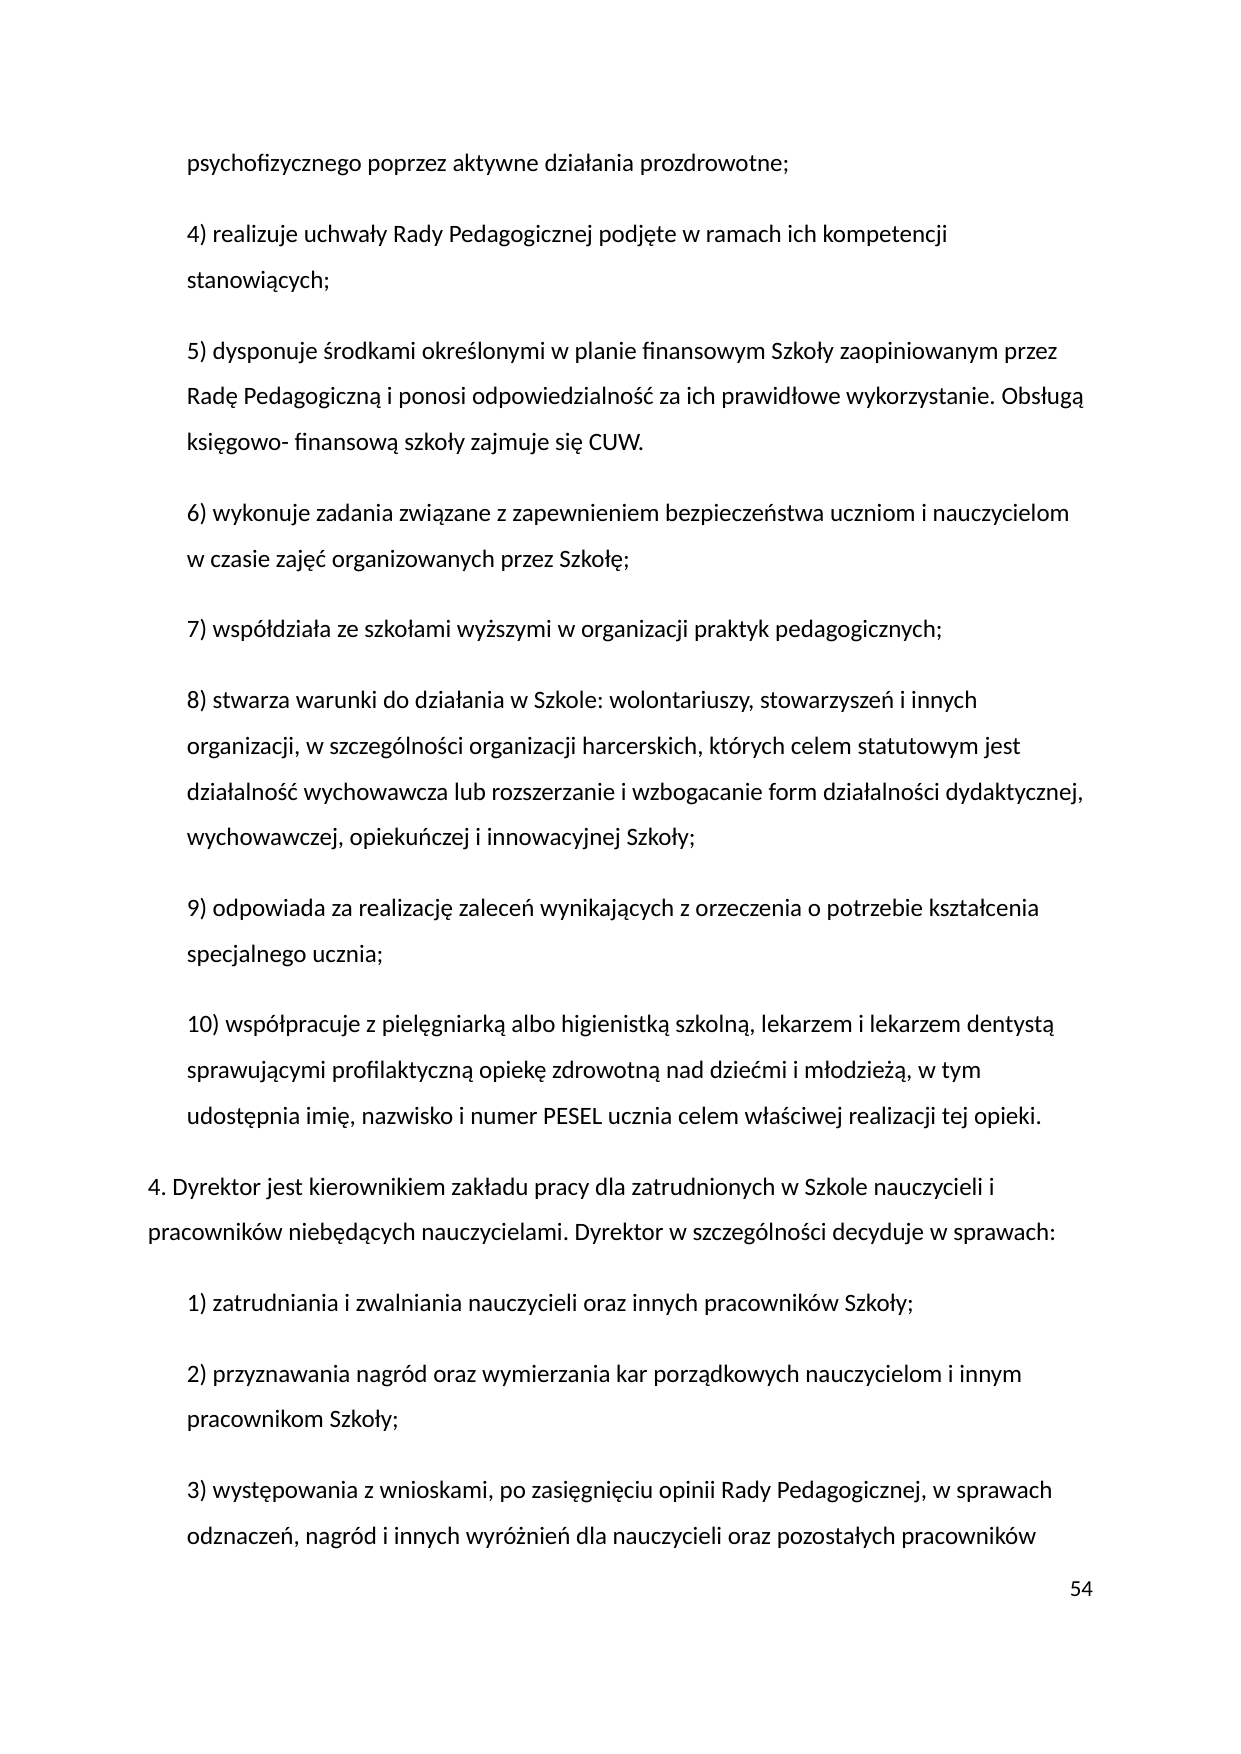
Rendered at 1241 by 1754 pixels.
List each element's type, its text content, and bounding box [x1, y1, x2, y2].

text 4) realizuje uchwały Rady Pedagogicznej podjęte w ramach ich kompetencji stanowiących; [187, 218, 1093, 294]
text 9) odpowiada za realizację zaleceń wynikających z orzeczenia o potrzebie kształcenia specjalnego ucznia; [187, 892, 1093, 968]
text 5) dysponuje środkami określonymi w planie finansowym Szkoły zaopiniowanym przez Radę Pedagogiczną i ponosi odpowiedzialność za ich prawidłowe wykorzystanie. Obsługą księgowo- finansową szkoły zajmuje się CUW. [187, 335, 1093, 457]
text 8) stwarza warunki do działania w Szkole: wolontariuszy, stowarzyszeń i innych organizacji, w szczególności organizacji harcerskich, których celem statutowym jest działalność wychowawcza lub rozszerzanie i wzbogacanie form działalności dydaktycznej, wychowawczej, opiekuńczej i innowacyjnej Szkoły; [187, 684, 1093, 852]
text 10) współpracuje z pielęgniarką albo higienistką szkolną, lekarzem i lekarzem dentystą sprawującymi profilaktyczną opiekę zdrowotną nad dziećmi i młodzieżą, w tym udostępnia imię, nazwisko i numer PESEL ucznia celem właściwej realizacji tej opieki. [187, 1008, 1093, 1131]
text 1) zatrudniania i zwalniania nauczycieli oraz innych pracowników Szkoły; [187, 1287, 1093, 1318]
text 4. Dyrektor jest kierownikiem zakładu pracy dla zatrudnionych w Szkole nauczycieli i pracowników niebędących nauczycielami. Dyrektor w szczególności decyduje w sprawach: [148, 1171, 1093, 1247]
text 2) przyznawania nagród oraz wymierzania kar porządkowych nauczycielom i innym pracownikom Szkoły; [187, 1358, 1093, 1434]
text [187, 148, 1093, 178]
text 6) wykonuje zadania związane z zapewnieniem bezpieczeństwa uczniom i nauczycielom w czasie zajęć organizowanych przez Szkołę; [187, 497, 1093, 573]
text 7) współdziała ze szkołami wyższymi w organizacji praktyk pedagogicznych; [187, 613, 1093, 644]
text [187, 1474, 1093, 1551]
